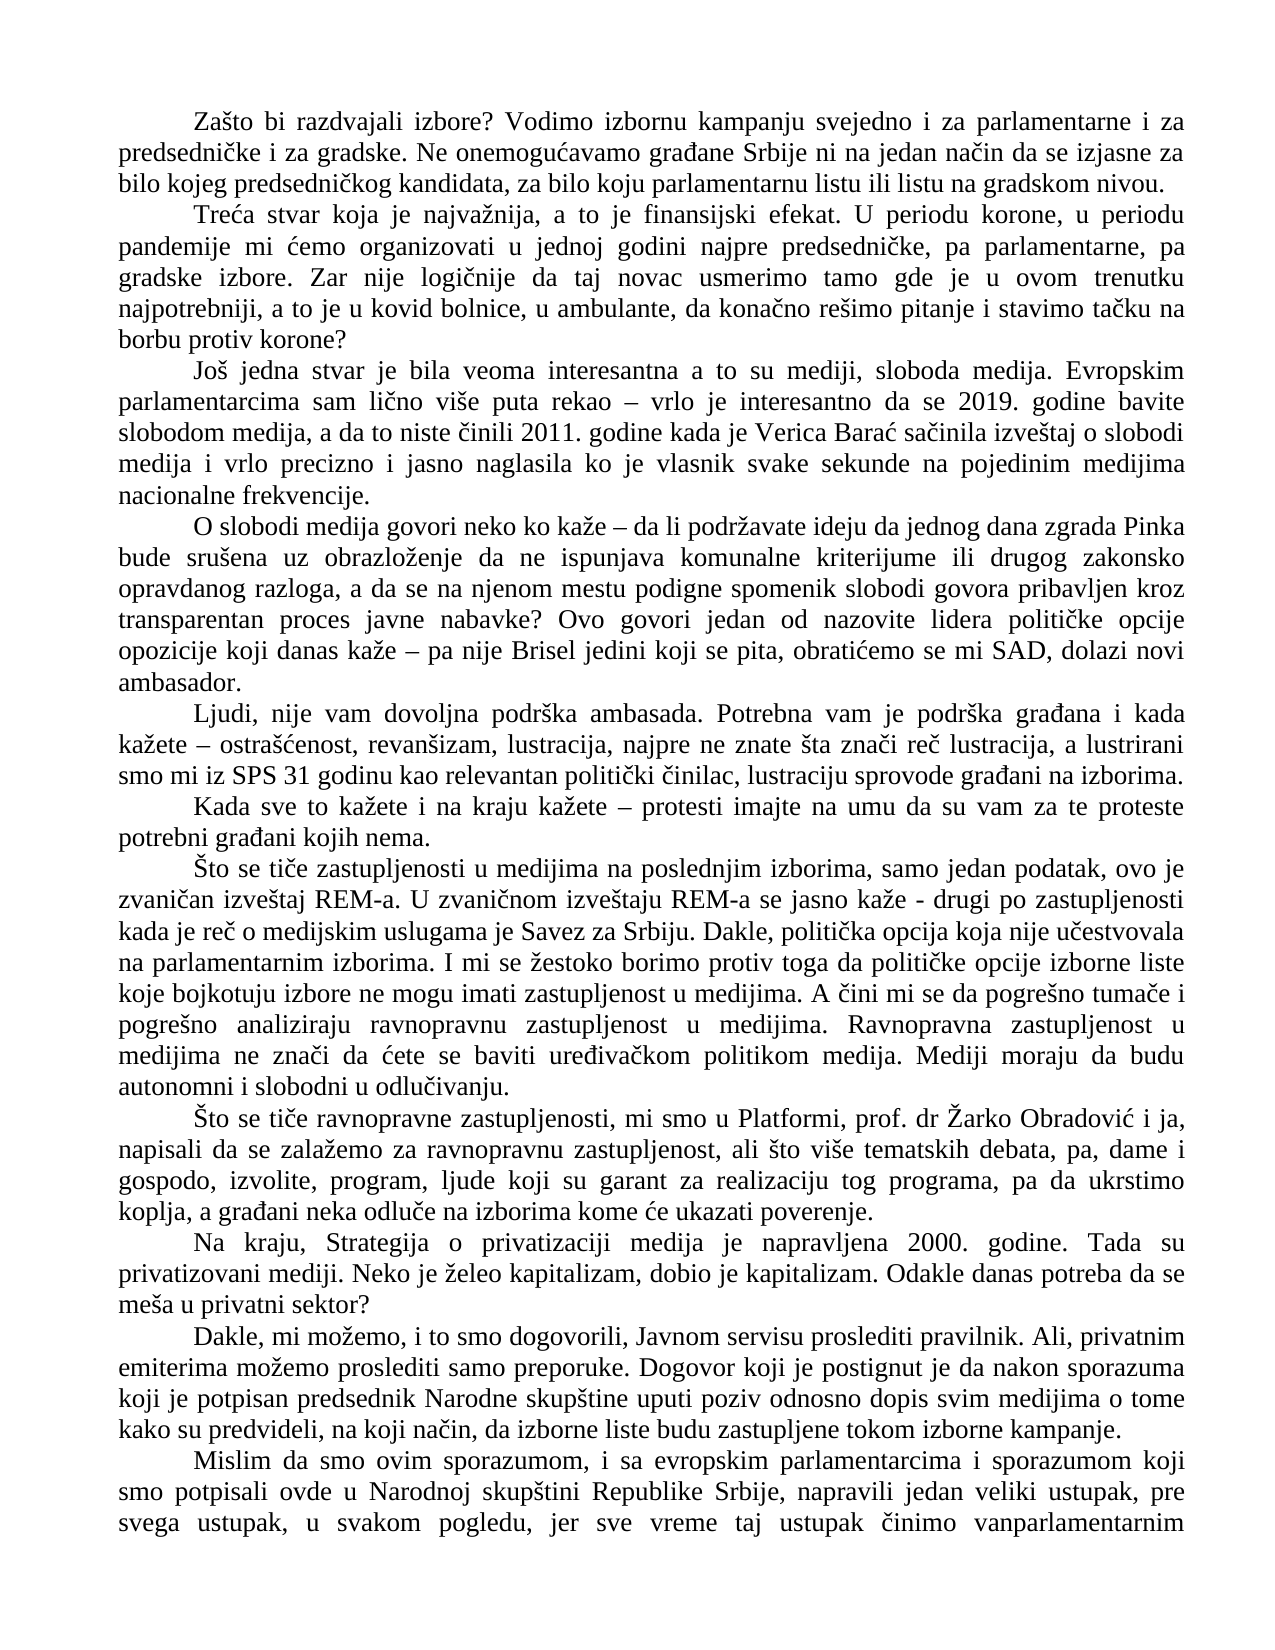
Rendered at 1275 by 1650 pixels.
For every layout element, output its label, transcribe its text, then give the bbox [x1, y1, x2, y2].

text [118, 1444, 1186, 1538]
text Na kraju, Strategija o privatizaciji medija je napravljena 2000. godine. Tada su privatizovani mediji. Neko je želeo kapitalizam, dobio je kapitalizam. Odakle danas potreba da se meša u privatni sektor? [118, 1226, 1186, 1320]
text Što se tiče ravnopravne zastupljenosti, mi smo u Platformi, prof. dr Žarko Obradović i ja, napisali da se zalažemo za ravnopravnu zastupljenost, ali što više tematskih debata, pa, dame i gospodo, izvolite, program, ljude koji su garant za realizaciju tog programa, pa da ukrstimo koplja, a građani neka odluče na izborima kome će ukazati poverenje. [118, 1102, 1186, 1226]
text Zašto bi razdvajali izbore? Vodimo izbornu kampanju svejedno i za parlamentarne i za predsedničke i za gradske. Ne onemogućavamo građane Srbije ni na jedan način da se izjasne za bilo kojeg predsedničkog kandidata, za bilo koju parlamentarnu listu ili listu na gradskom nivou. [118, 105, 1186, 198]
text Još jedna stvar je bila veoma interesantna a to su mediji, sloboda medija. Evropskim parlamentarcima sam lično više puta rekao – vrlo je interesantno da se 2019. godine bavite slobodom medija, a da to niste činili 2011. godine kada je Verica Barać sačinila izveštaj o slobodi medija i vrlo precizno i jasno naglasila ko je vlasnik svake sekunde na pojedinim medijima nacionalne frekvencije. [118, 354, 1186, 510]
text Kada sve to kažete i na kraju kažete – protesti imajte na umu da su vam za te proteste potrebni građani kojih nema. [118, 790, 1186, 852]
text Što se tiče zastupljenosti u medijima na poslednjim izborima, samo jedan podatak, ovo je zvaničan izveštaj REM-a. U zvaničnom izveštaju REM-a se jasno kaže - drugi po zastupljenosti kada je reč o medijskim uslugama je Savez za Srbiju. Dakle, politička opcija koja nije učestvovala na parlamentarnim izborima. I mi se žestoko borimo protiv toga da političke opcije izborne liste koje bojkotuju izbore ne mogu imati zastupljenost u medijima. A čini mi se da pogrešno tumače i pogrešno analiziraju ravnopravnu zastupljenost u medijima. Ravnopravna zastupljenost u medijima ne znači da ćete se baviti uređivačkom politikom medija. Mediji moraju da budu autonomni i slobodni u odlučivanju. [118, 852, 1186, 1102]
text Dakle, mi možemo, i to smo dogovorili, Javnom servisu proslediti pravilnik. Ali, privatnim emiterima možemo proslediti samo preporuke. Dogovor koji je postignut je da nakon sporazuma koji je potpisan predsednik Narodne skupštine uputi poziv odnosno dopis svim medijima o tome kako su predvideli, na koji način, da izborne liste budu zastupljene tokom izborne kampanje. [118, 1320, 1186, 1444]
text Ljudi, nije vam dovoljna podrška ambasada. Potrebna vam je podrška građana i kada kažete – ostrašćenost, revanšizam, lustracija, najpre ne znate šta znači reč lustracija, a lustrirani smo mi iz SPS 31 godinu kao relevantan politički činilac, lustraciju sprovode građani na izborima. [118, 697, 1186, 790]
text O slobodi medija govori neko ko kaže – da li podržavate ideju da jednog dana zgrada Pinka bude srušena uz obrazloženje da ne ispunjava komunalne kriterijume ili drugog zakonsko opravdanog razloga, a da se na njenom mestu podigne spomenik slobodi govora pribavljen kroz transparentan proces javne nabavke? Ovo govori jedan od nazovite lidera političke opcije opozicije koji danas kaže – pa nije Brisel jedini koji se pita, obratićemo se mi SAD, dolazi novi ambasador. [118, 510, 1186, 697]
text Treća stvar koja je najvažnija, a to je finansijski efekat. U periodu korone, u periodu pandemije mi ćemo organizovati u jednoj godini najpre predsedničke, pa parlamentarne, pa gradske izbore. Zar nije logičnije da taj novac usmerimo tamo gde je u ovom trenutku najpotrebniji, a to je u kovid bolnice, u ambulante, da konačno rešimo pitanje i stavimo tačku na borbu protiv korone? [118, 198, 1186, 354]
